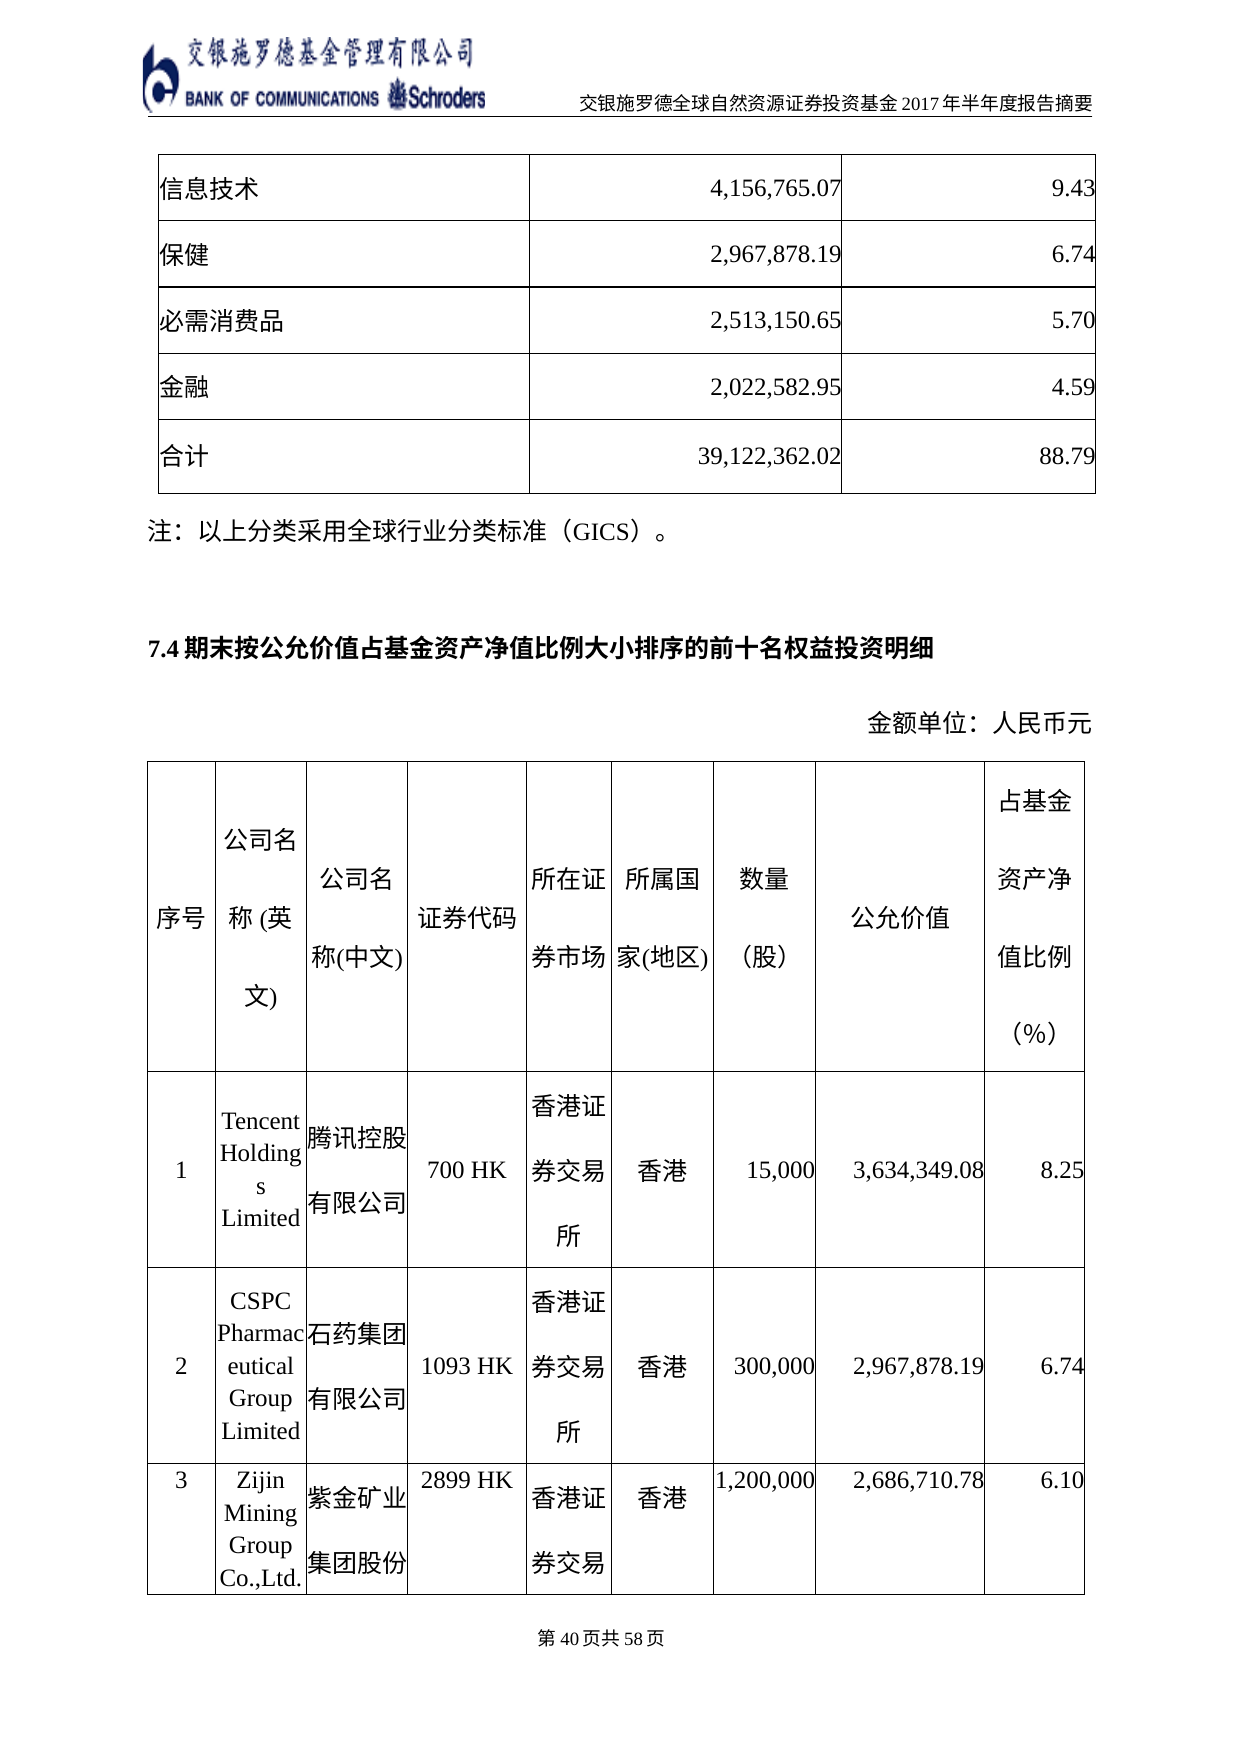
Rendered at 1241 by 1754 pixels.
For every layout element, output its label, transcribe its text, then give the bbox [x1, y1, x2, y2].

table_cell 6.74 [842, 221, 1095, 286]
picture [142, 37, 485, 113]
table_cell CSPC Pharmaceutical Group Limited [216, 1268, 306, 1463]
table_cell 2899 HK [408, 1464, 526, 1594]
table_cell 香港 [612, 1464, 713, 1594]
table_cell 2,022,582.95 [530, 354, 841, 418]
table_header 序号 [148, 762, 215, 1071]
table_cell 4,156,765.07 [530, 155, 841, 220]
table_cell 合计 [159, 420, 529, 493]
table_cell 9.43 [842, 155, 1095, 220]
table_cell 700 HK [408, 1072, 526, 1267]
table_cell 香港 [612, 1268, 713, 1463]
table_cell 石药集团有限公司 [307, 1268, 407, 1463]
table_cell 信息技术 [159, 155, 529, 220]
subtitle 7.4期末按公允价值占基金资产净值比例大小排序的前十名权益投资明细 [148, 614, 1092, 679]
table_cell 保健 [159, 221, 529, 286]
table_header 所属国家(地区) [612, 762, 713, 1071]
table_header 公司名称(中文) [307, 762, 407, 1071]
table_header 证券代码 [408, 762, 526, 1071]
table_cell 香港证券交易所 [527, 1464, 611, 1594]
table_cell 3,634,349.08 [816, 1072, 984, 1267]
text 金额单位：人民币元 [149, 689, 1092, 754]
table_header 所在证券市场 [527, 762, 611, 1071]
table_cell 腾讯控股有限公司 [307, 1072, 407, 1267]
table_cell 5.70 [842, 288, 1095, 352]
table_cell 2,513,150.65 [530, 288, 841, 352]
table_cell 2,686,710.78 [816, 1464, 984, 1594]
table_cell 金融 [159, 354, 529, 418]
table_cell 2 [148, 1268, 215, 1463]
table_cell 2,967,878.19 [816, 1268, 984, 1463]
table_cell 香港 [612, 1072, 713, 1267]
table_cell 4.59 [842, 354, 1095, 418]
table_cell 紫金矿业集团股份有限公司 [307, 1464, 407, 1594]
table_cell 必需消费品 [159, 288, 529, 352]
table_cell 香港证券交易所 [527, 1072, 611, 1267]
table_cell 15,000 [714, 1072, 815, 1267]
table_cell 1093 HK [408, 1268, 526, 1463]
table_cell 1,200,000 [714, 1464, 815, 1594]
table_cell 39,122,362.02 [530, 420, 841, 493]
table_cell 8.25 [985, 1072, 1084, 1267]
table_cell 6.74 [985, 1268, 1084, 1463]
table_header 数量（股） [714, 762, 815, 1071]
table_cell 2,967,878.19 [530, 221, 841, 286]
table_cell 6.10 [985, 1464, 1084, 1594]
text 注：以上分类采用全球行业分类标准（GICS）。 [148, 497, 1092, 562]
table_cell 香港证券交易所 [527, 1268, 611, 1463]
table_header 占基金资产净值比例（％） [985, 762, 1084, 1071]
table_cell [216, 1464, 306, 1594]
table_cell Tencent Holdings Limited [216, 1072, 306, 1267]
table_cell 88.79 [842, 420, 1095, 493]
table_cell 300,000 [714, 1268, 815, 1463]
table_cell 1 [148, 1072, 215, 1267]
table_header 公允价值 [816, 762, 984, 1071]
table_cell 3 [148, 1464, 215, 1594]
table_header 公司名称 (英文) [216, 762, 306, 1071]
